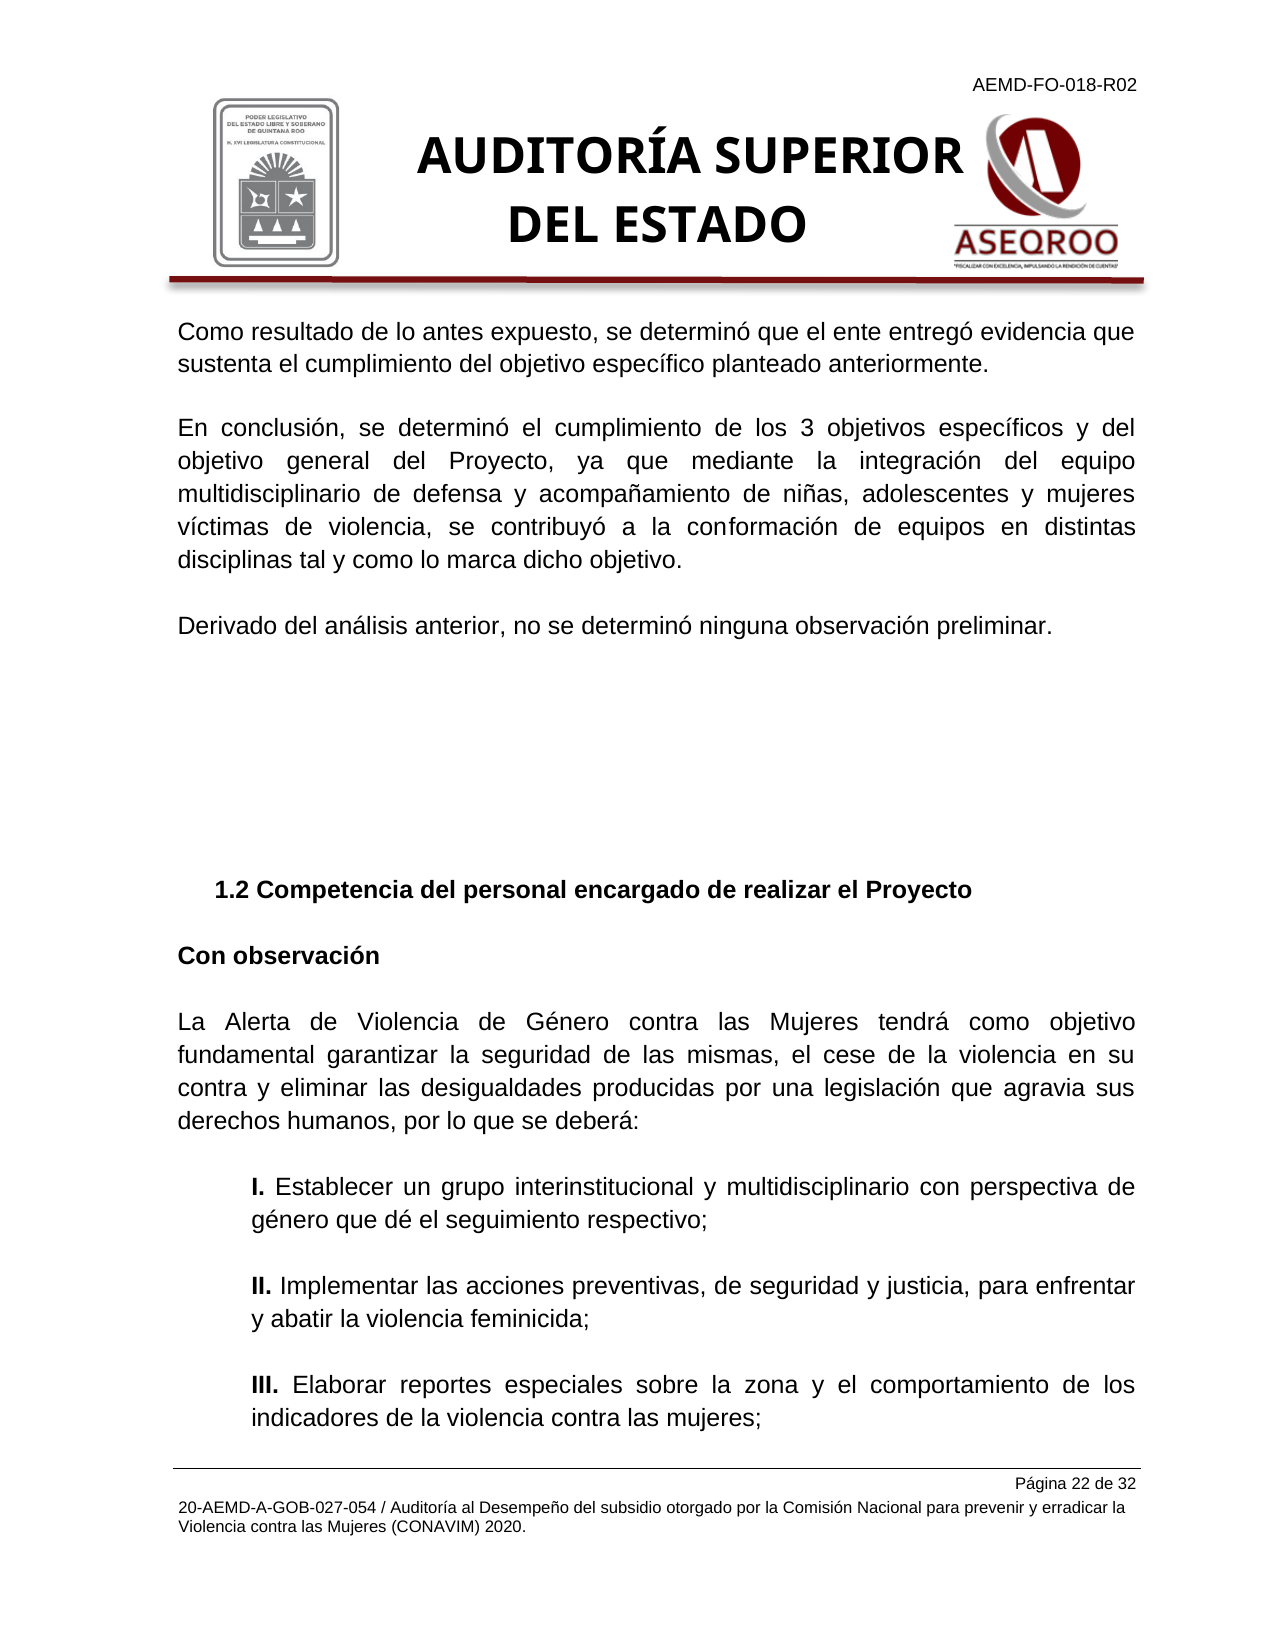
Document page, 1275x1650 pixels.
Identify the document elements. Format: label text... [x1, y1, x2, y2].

text 1.2 Competencia del personal encargado de realizar el Proyecto [214, 875, 1137, 904]
text Derivado del análisis anterior, no se determinó ninguna observación preliminar. [177, 611, 1137, 639]
picture [954, 114, 1118, 269]
text En conclusión, se determinó el cumplimiento de los 3 objetivos específicos y del objetivo general del Proyecto, ya que mediante la integración del equipo multidisciplinario de defensa y acompañamiento de niñas, adolescentes y mujeres víctimas de violencia, se contribuyó a la conformación de equipos en distintas disciplinas tal y como lo marca dicho objetivo. [177, 413, 1137, 573]
text Con observación [177, 941, 1137, 970]
text Como resultado de lo antes expuesto, se determinó que el ente entregó evidencia que sustenta el cumplimiento del objetivo específico planteado anteriormente. [177, 316, 1137, 378]
text La Alerta de Violencia de Género contra las Mujeres tendrá como objetivo fundamental garantizar la seguridad de las mismas, el cese de la violencia en su contra y eliminar las desigualdades producidas por una legislación que agravia sus derechos humanos, por lo que se deberá: [177, 1007, 1137, 1135]
text II. Implementar las acciones preventivas, de seguridad y justicia, para enfrentar y abatir la violencia feminicida; [251, 1271, 1137, 1333]
picture [210, 95, 340, 268]
text III. Elaborar reportes especiales sobre la zona y el comportamiento de los indicadores de la violencia contra las mujeres; [251, 1370, 1137, 1432]
text I. Establecer un grupo interinstitucional y multidisciplinario con perspectiva de género que dé el seguimiento respectivo; [251, 1172, 1137, 1234]
